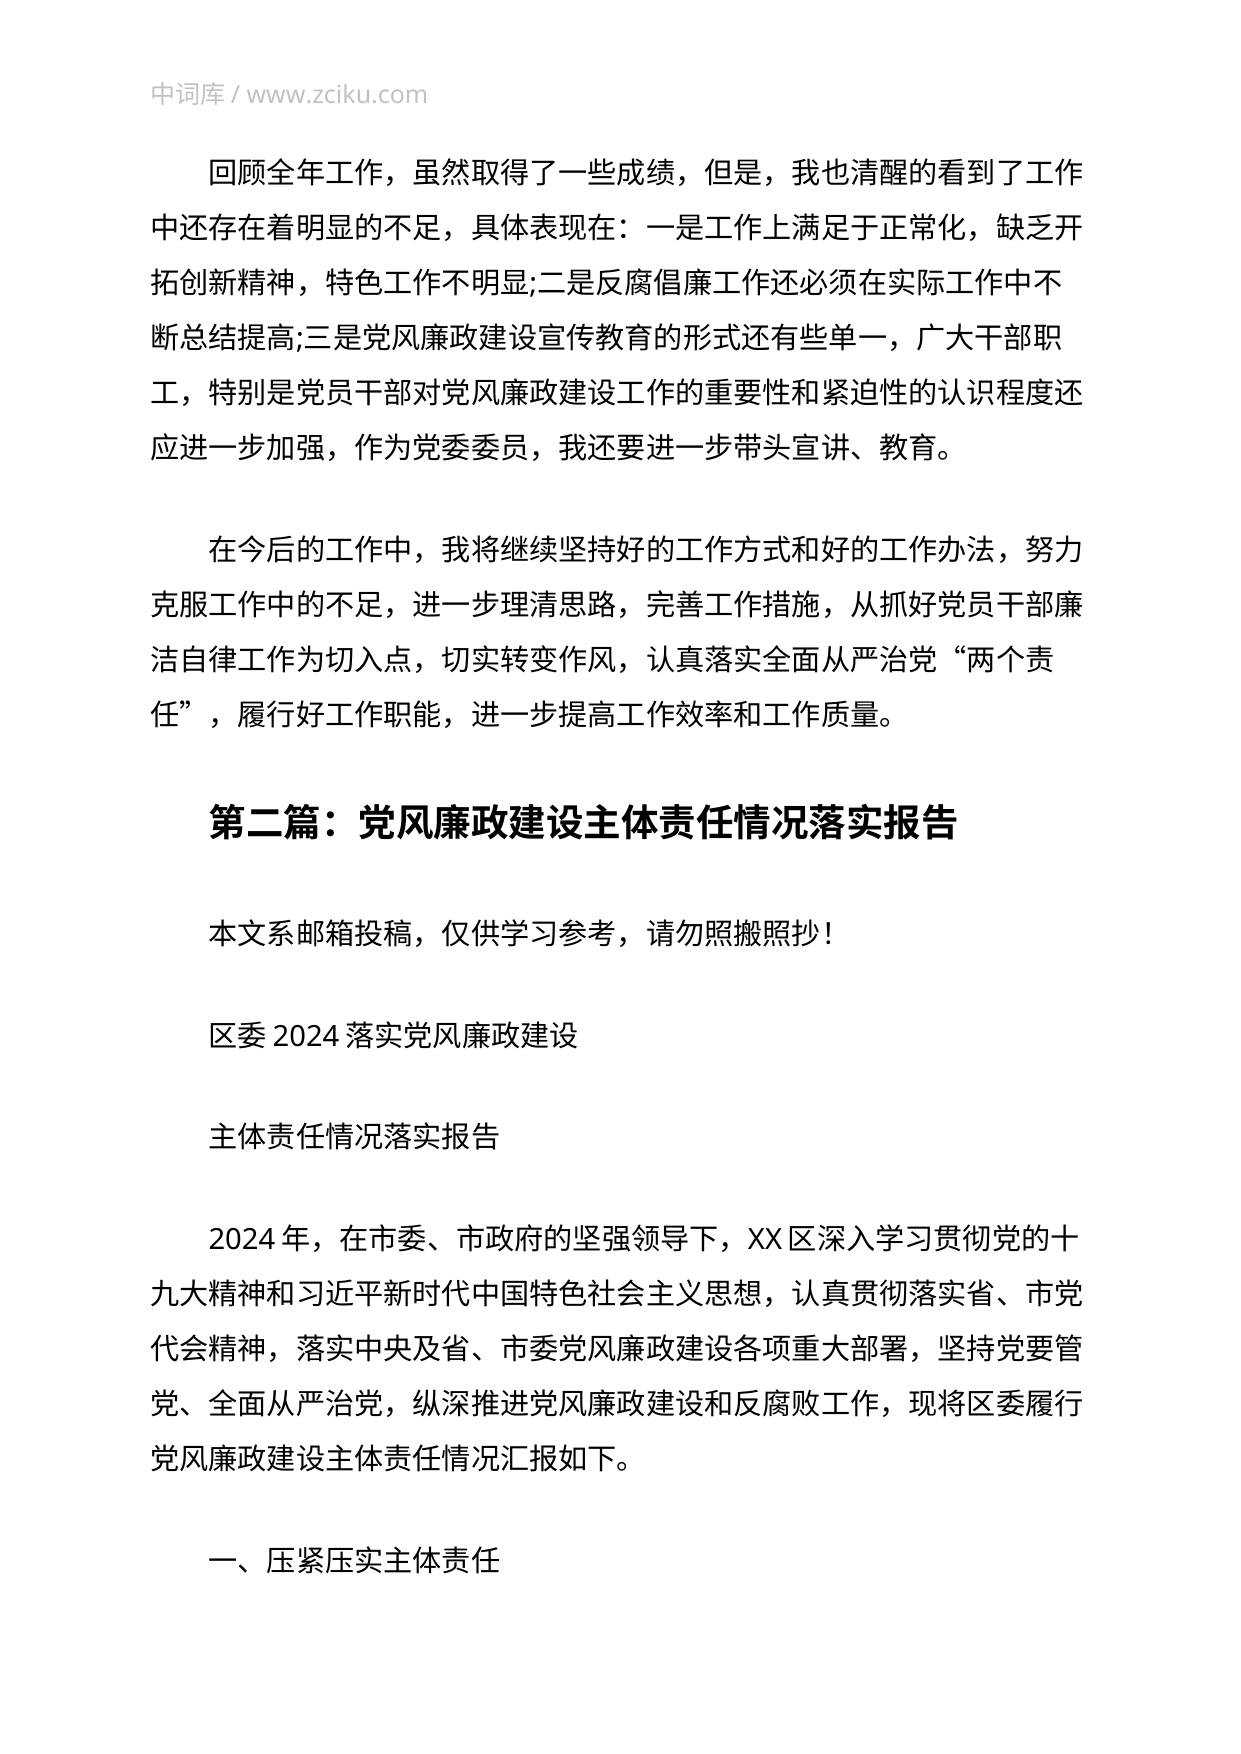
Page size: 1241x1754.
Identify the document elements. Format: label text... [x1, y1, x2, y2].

text 第二篇：党风廉政建设主体责任情况落实报告 [150, 793, 1090, 847]
text 在今后的工作中，我将继续坚持好的工作方式和好的工作办法，努力克服工作中的不足，进一步理清思路，完善工作措施，从抓好党员干部廉洁自律工作为切入点，切实转变作风，认真落实全面从严治党“两个责任”，履行好工作职能，进一步提高工作效率和工作质量。 [150, 526, 1090, 733]
text 本文系邮箱投稿，仅供学习参考，请勿照搬照抄！ [150, 910, 1090, 953]
text 回顾全年工作，虽然取得了一些成绩，但是，我也清醒的看到了工作中还存在着明显的不足，具体表现在：一是工作上满足于正常化，缺乏开拓创新精神，特色工作不明显;二是反腐倡廉工作还必须在实际工作中不断总结提高;三是党风廉政建设宣传教育的形式还有些单一，广大干部职工，特别是党员干部对党风廉政建设工作的重要性和紧迫性的认识程度还应进一步加强，作为党委委员，我还要进一步带头宣讲、教育。 [150, 150, 1090, 467]
text 2024年，在市委、市政府的坚强领导下，XX区深入学习贯彻党的十九大精神和习近平新时代中国特色社会主义思想，认真贯彻落实省、市党代会精神，落实中央及省、市委党风廉政建设各项重大部署，坚持党要管党、全面从严治党，纵深推进党风廉政建设和反腐败工作，现将区委履行党风廉政建设主体责任情况汇报如下。 [150, 1216, 1090, 1478]
text 主体责任情况落实报告 [150, 1114, 1090, 1156]
text 区委2024落实党风廉政建设 [150, 1012, 1090, 1054]
text 一、压紧压实主体责任 [150, 1537, 1090, 1579]
